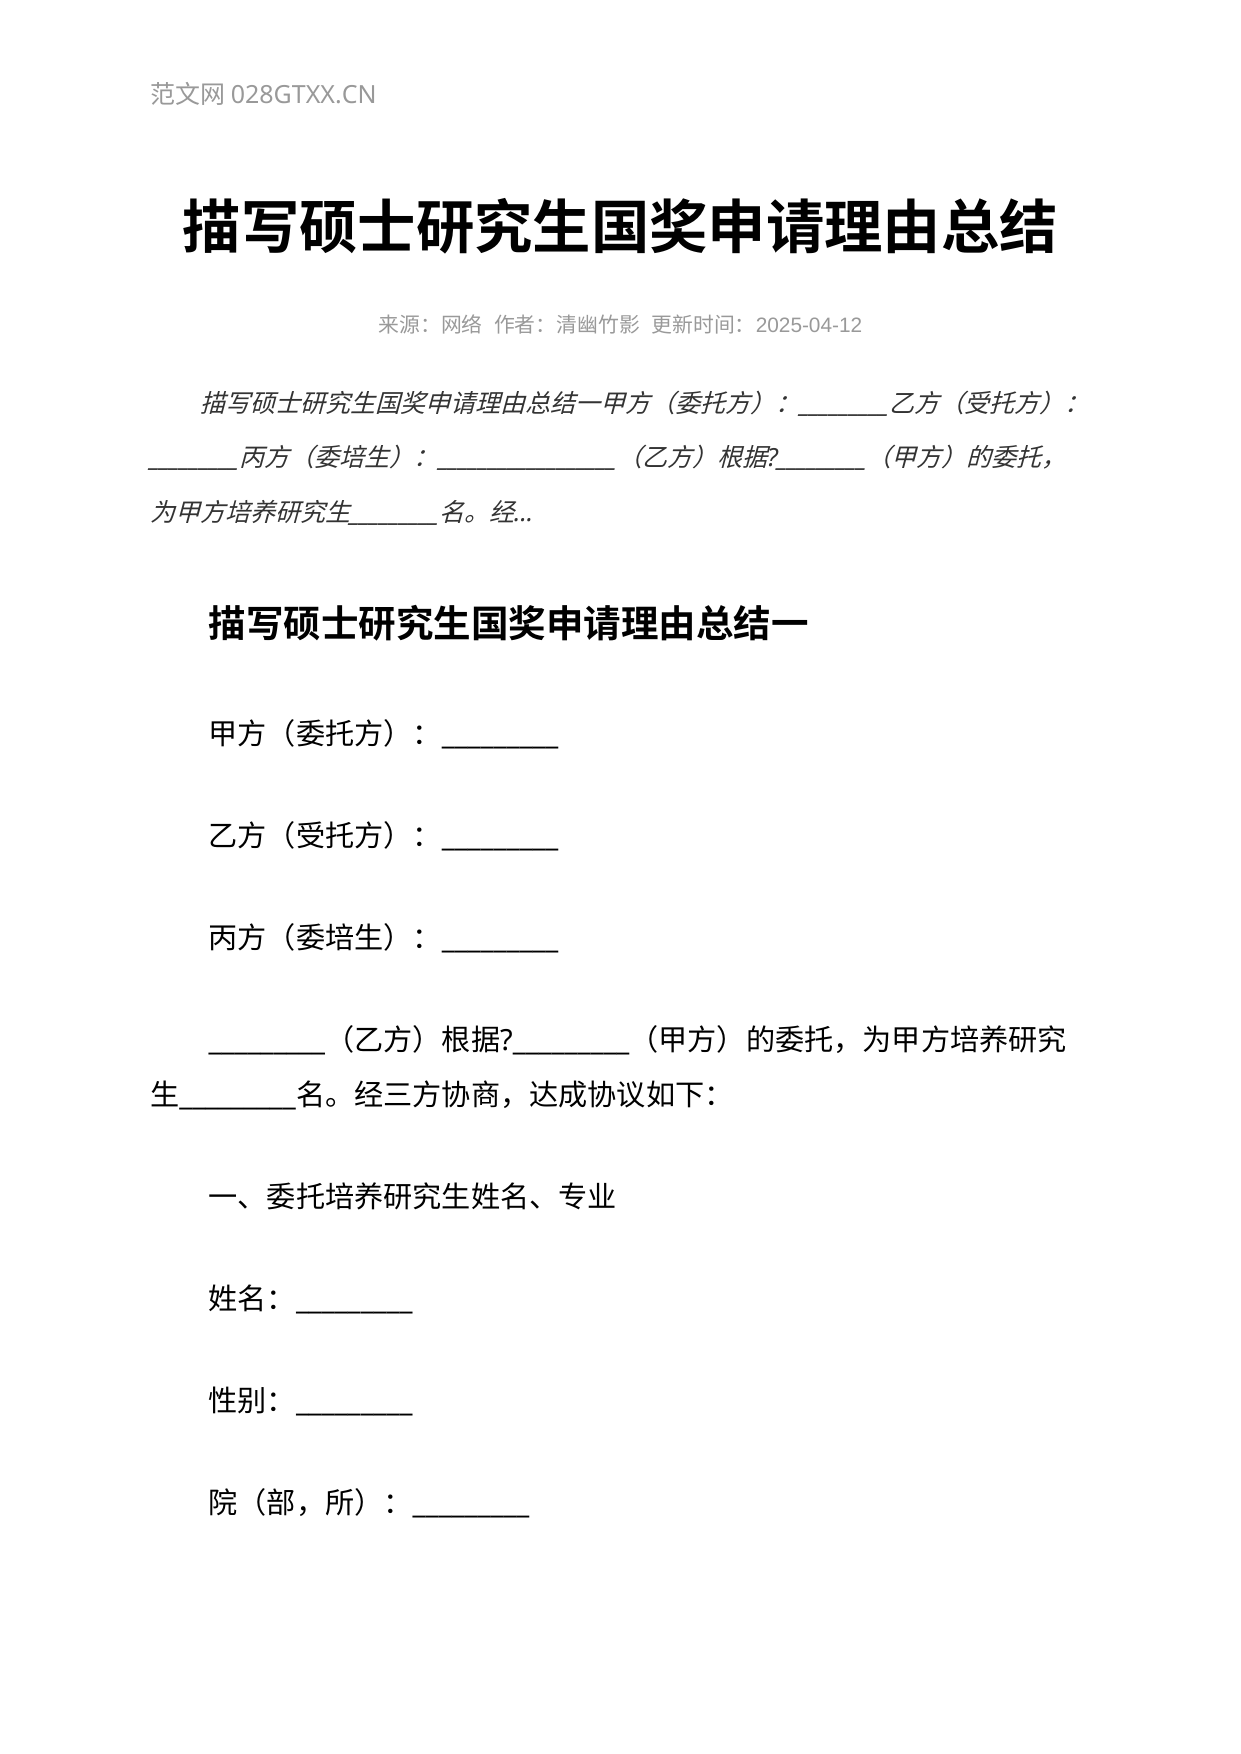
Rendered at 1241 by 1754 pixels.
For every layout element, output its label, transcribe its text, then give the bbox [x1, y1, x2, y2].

text 姓名：_________ [150, 1276, 1090, 1318]
text 乙方（受托方）：_________ [150, 813, 1090, 855]
text 院（部，所）：_________ [150, 1479, 1090, 1522]
subtitle 描写硕士研究生国奖申请理由总结 [150, 181, 1090, 266]
text 一、委托培养研究生姓名、专业 [150, 1174, 1090, 1216]
text 描写硕士研究生国奖申请理由总结一 [150, 593, 1090, 648]
text 描写硕士研究生国奖申请理由总结一甲方（委托方）：_________乙方（受托方）：_________丙方（委培生）：__________________（乙方）根据?_________（甲方）的委托，为甲方培养研究生_________名。经... [150, 383, 1090, 528]
text _________（乙方）根据?_________（甲方）的委托，为甲方培养研究生_________名。经三方协商，达成协议如下： [150, 1017, 1090, 1114]
text 丙方（委培生）：_________ [150, 915, 1090, 957]
text 性别：_________ [150, 1377, 1090, 1420]
text 甲方（委托方）：_________ [150, 711, 1090, 753]
text 来源：网络 作者：清幽竹影 更新时间：2025-04-12 [150, 313, 1090, 337]
